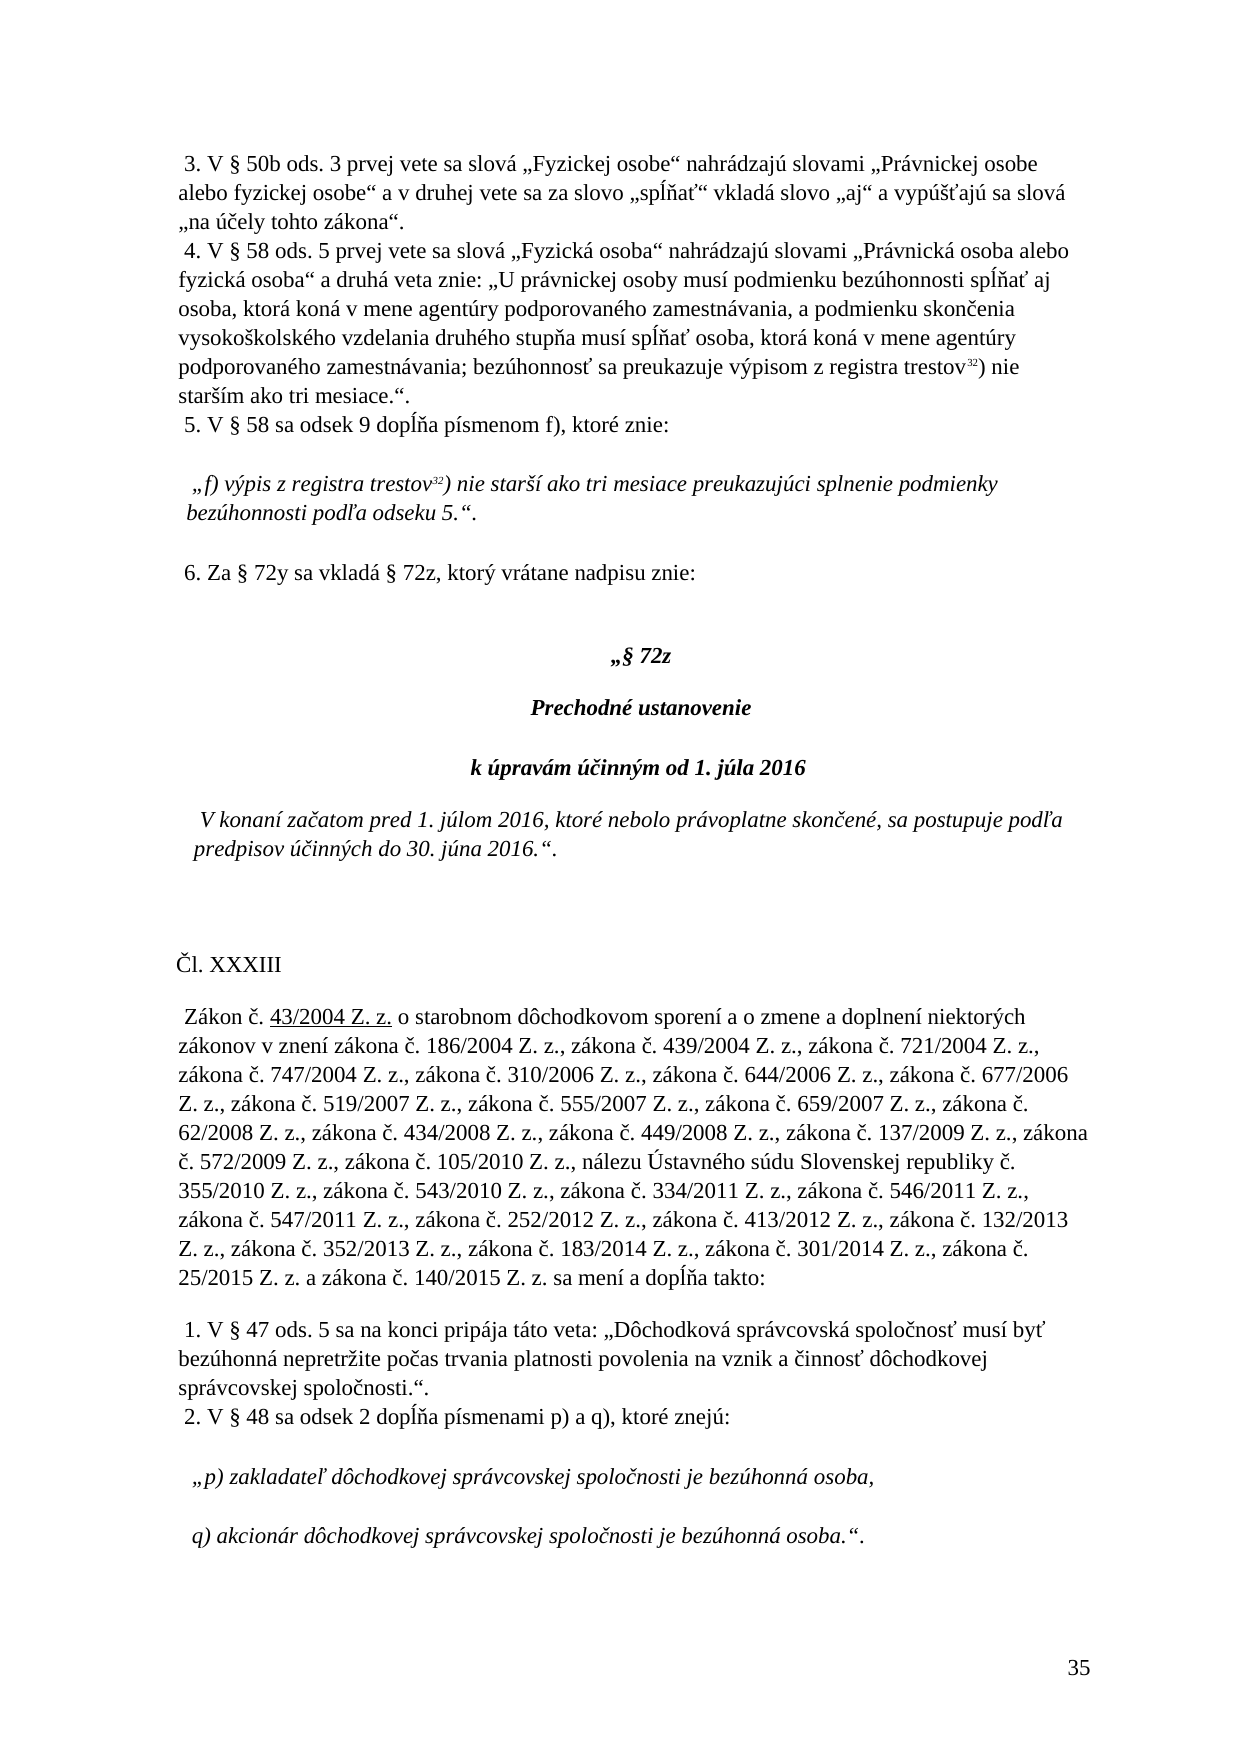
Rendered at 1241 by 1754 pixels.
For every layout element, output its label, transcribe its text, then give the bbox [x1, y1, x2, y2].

text k úpravám účinným od 1. júla 2016 [186, 754, 1090, 781]
text 6. Za § 72y sa vkladá § 72z, ktorý vrátane nadpisu znie: [178, 559, 1090, 585]
text 4. V § 58 ods. 5 prvej vete sa slová „Fyzická osoba“ nahrádzajú slovami „Právnická osoba alebo fyzická osoba“ a druhá veta znie: „U právnickej osoby musí podmienku bezúhonnosti spĺňať aj osoba, ktorá koná v mene agentúry podporovaného zamestnávania, a podmienku skončenia vysokoškolského vzdelania druhého stupňa musí spĺňať osoba, ktorá koná v mene agentúry podporovaného zamestnávania; bezúhonnosť sa preukazuje výpisom z registra trestov32) nie starším ako tri mesiace.“. [178, 237, 1090, 408]
text 3. V § 50b ods. 3 prvej vete sa slová „Fyzickej osobe“ nahrádzajú slovami „Právnickej osobe alebo fyzickej osobe“ a v druhej vete sa za slovo „spĺňať“ vkladá slovo „aj“ a vypúšťajú sa slová „na účely tohto zákona“. [178, 150, 1090, 234]
text 5. V § 58 sa odsek 9 dopĺňa písmenom f), ktoré znie: [178, 411, 1090, 437]
text 1. V § 47 ods. 5 sa na konci pripája táto veta: „Dôchodková správcovská spoločnosť musí byť bezúhonná nepretržite počas trvania platnosti povolenia na vznik a činnosť dôchodkovej správcovskej spoločnosti.“. [178, 1316, 1090, 1401]
text „f) výpis z registra trestov32) nie starší ako tri mesiace preukazujúci splnenie podmienky bezúhonnosti podľa odseku 5.“. [186, 470, 1090, 526]
text Zákon č. 43/2004 Z. z. o starobnom dôchodkovom sporení a o zmene a doplnení niektorých zákonov v znení zákona č. 186/2004 Z. z., zákona č. 439/2004 Z. z., zákona č. 721/2004 Z. z., zákona č. 747/2004 Z. z., zákona č. 310/2006 Z. z., zákona č. 644/2006 Z. z., zákona č. 677/2006 Z. z., zákona č. 519/2007 Z. z., zákona č. 555/2007 Z. z., zákona č. 659/2007 Z. z., zákona č. 62/2008 Z. z., zákona č. 434/2008 Z. z., zákona č. 449/2008 Z. z., zákona č. 137/2009 Z. z., zákona č. 572/2009 Z. z., zákona č. 105/2010 Z. z., nálezu Ústavného súdu Slovenskej republiky č. 355/2010 Z. z., zákona č. 543/2010 Z. z., zákona č. 334/2011 Z. z., zákona č. 546/2011 Z. z., zákona č. 547/2011 Z. z., zákona č. 252/2012 Z. z., zákona č. 413/2012 Z. z., zákona č. 132/2013 Z. z., zákona č. 352/2013 Z. z., zákona č. 183/2014 Z. z., zákona č. 301/2014 Z. z., zákona č. 25/2015 Z. z. a zákona č. 140/2015 Z. z. sa mení a dopĺňa takto: [178, 1003, 1090, 1290]
text 2. V § 48 sa odsek 2 dopĺňa písmenami p) a q), ktoré znejú: [178, 1403, 1090, 1429]
text Čl. XXXIII [170, 951, 1090, 977]
text „p) zakladateľ dôchodkovej správcovskej spoločnosti je bezúhonná osoba, [186, 1463, 1090, 1489]
text V konaní začatom pred 1. júlom 2016, ktoré nebolo právoplatne skončené, sa postupuje podľa predpisov účinných do 30. júna 2016.“. [194, 807, 1090, 862]
text „§ 72z [186, 642, 1090, 668]
text q) akcionár dôchodkovej správcovskej spoločnosti je bezúhonná osoba.“. [186, 1522, 1090, 1549]
text Prechodné ustanovenie [186, 694, 1090, 721]
